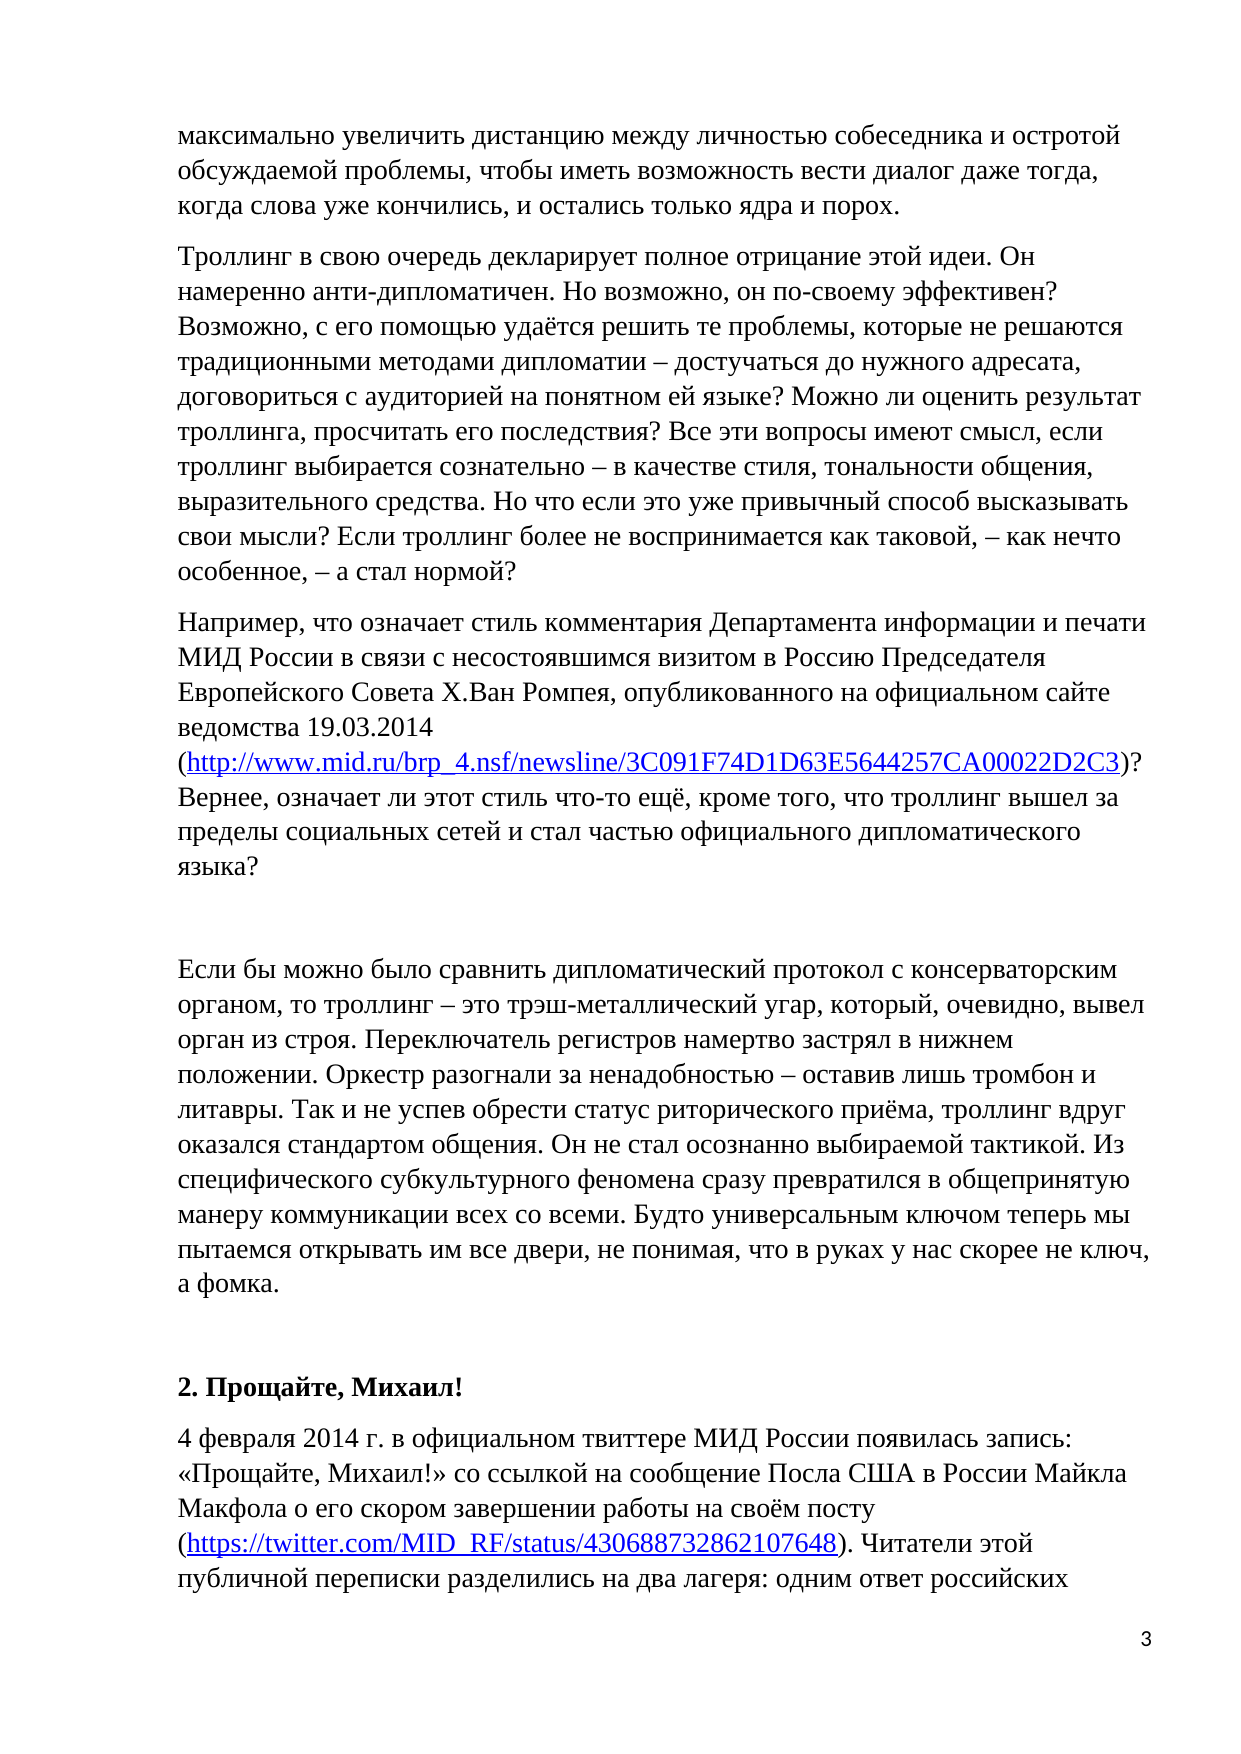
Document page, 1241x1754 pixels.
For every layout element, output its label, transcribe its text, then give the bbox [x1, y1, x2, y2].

text 2. Прощайте, Михаил! [177, 1370, 1152, 1402]
text Если бы можно было сравнить дипломатический протокол с консерваторским органом, то троллинг – это трэш-металлический угар, который, очевидно, вывел орган из строя. Переключатель регистров намертво застрял в нижнем положении. Оркестр разогнали за ненадобностью – оставив лишь тромбон и литавры. Так и не успев обрести статус риторического приёма, троллинг вдруг оказался стандартом общения. Он не стал осознанно выбираемой тактикой. Из специфического субкультурного феномена сразу превратился в общепринятую манеру коммуникации всех со всеми. Будто универсальным ключом теперь мы пытаемся открывать им все двери, не понимая, что в руках у нас скорее не ключ, а фомка. [177, 952, 1152, 1299]
text Троллинг в свою очередь декларирует полное отрицание этой идеи. Он намеренно анти-дипломатичен. Но возможно, он по-своему эффективен? Возможно, с его помощью удаётся решить те проблемы, которые не решаются традиционными методами дипломатии – достучаться до нужного адресата, договориться с аудиторией на понятном ей языке? Можно ли оценить результат троллинга, просчитать его последствия? Все эти вопросы имеют смысл, если троллинг выбирается сознательно – в качестве стиля, тональности общения, выразительного средства. Но что если это уже привычный способ высказывать свои мысли? Если троллинг более не воспринимается как таковой, – как нечто особенное, – а стал нормой? [177, 239, 1152, 586]
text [177, 1421, 1152, 1593]
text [177, 118, 1152, 220]
text Например, что означает стиль комментария Департамента информации и печати МИД России в связи с несостоявшимся визитом в Россию Председателя Европейского Совета Х.Ван Ромпея, опубликованного на официальном сайте ведомства 19.03.2014 (http://www.mid.ru/brp_4.nsf/newsline/3C091F74D1D63E5644257CA00022D2C3)?Вернее, означает ли этот стиль что-то ещё, кроме того, что троллинг вышел за пределы социальных сетей и стал частью официального дипломатического языка? [177, 605, 1152, 882]
